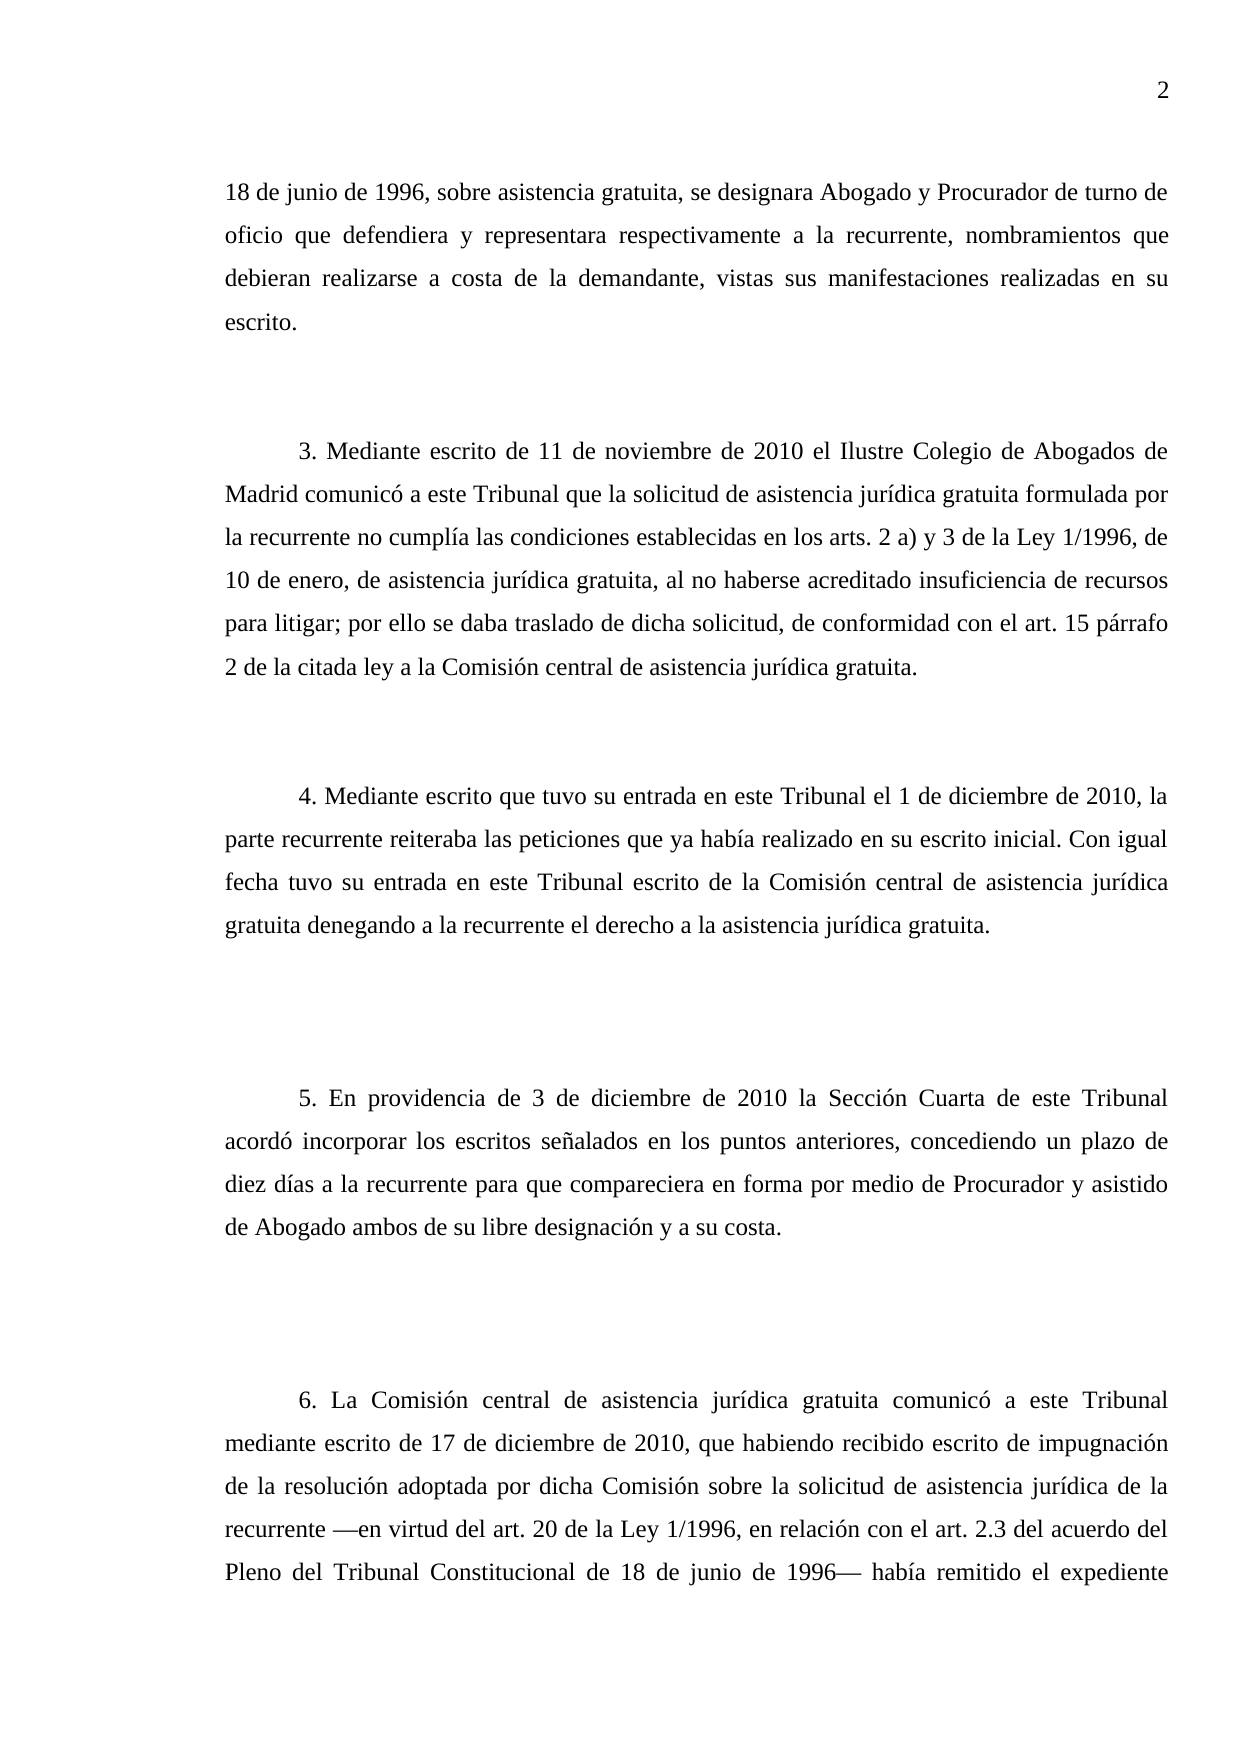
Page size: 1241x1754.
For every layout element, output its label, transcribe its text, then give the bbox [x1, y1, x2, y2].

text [224, 1385, 1169, 1586]
text 3. Mediante escrito de 11 de noviembre de 2010 el Ilustre Colegio de Abogados de Madrid comunicó a este Tribunal que la solicitud de asistencia jurídica gratuita formulada por la recurrente no cumplía las condiciones establecidas en los arts. 2 a) y 3 de la Ley 1/1996, de 10 de enero, de asistencia jurídica gratuita, al no haberse acreditado insuficiencia de recursos para litigar; por ello se daba traslado de dicha solicitud, de conformidad con el art. 15 párrafo 2 de la citada ley a la Comisión central de asistencia jurídica gratuita. [224, 436, 1169, 680]
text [224, 177, 1169, 335]
text 4. Mediante escrito que tuvo su entrada en este Tribunal el 1 de diciembre de 2010, la parte recurrente reiteraba las peticiones que ya había realizado en su escrito inicial. Con igual fecha tuvo su entrada en este Tribunal escrito de la Comisión central de asistencia jurídica gratuita denegando a la recurrente el derecho a la asistencia jurídica gratuita. [224, 781, 1169, 939]
text 5. En providencia de 3 de diciembre de 2010 la Sección Cuarta de este Tribunal acordó incorporar los escritos señalados en los puntos anteriores, concediendo un plazo de diez días a la recurrente para que compareciera en forma por medio de Procurador y asistido de Abogado ambos de su libre designación y a su costa. [224, 1083, 1169, 1241]
